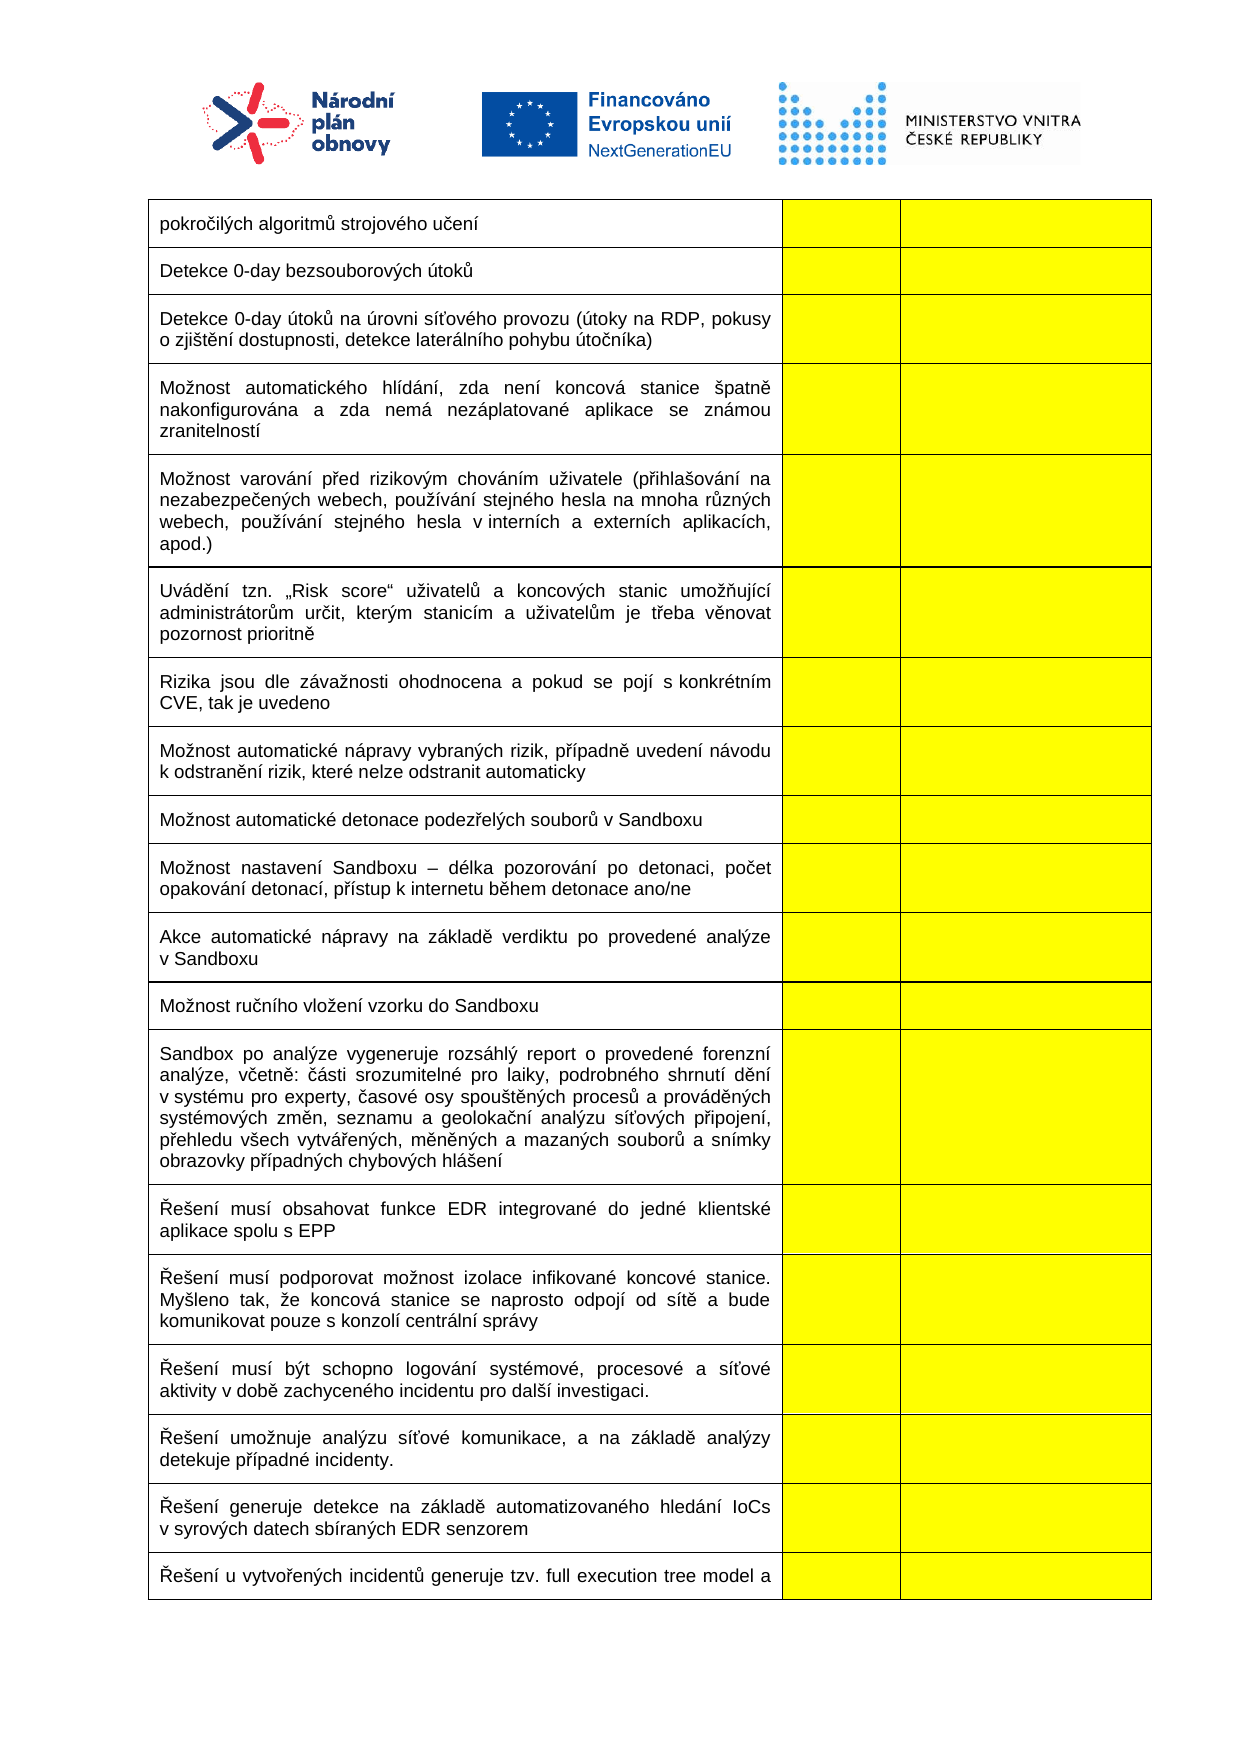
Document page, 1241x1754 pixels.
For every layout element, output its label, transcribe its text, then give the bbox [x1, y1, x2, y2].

picture [190, 73, 412, 174]
table_cell [783, 658, 900, 726]
table_cell [901, 1185, 1151, 1253]
table_cell Uvádění tzn. „Risk score“ uživatelů a koncových stanic umožňující administrátorům určit, kterým stanicím a uživatelům je třeba věnovat pozornost prioritně [149, 568, 782, 657]
table_cell [783, 796, 900, 843]
table_cell [901, 844, 1151, 912]
table_cell Řešení musí být schopno logování systémové, procesové a síťové aktivity v době zachyceného incidentu pro další investigaci. [149, 1345, 782, 1413]
table_cell [901, 568, 1151, 657]
table_cell Řešení generuje detekce na základě automatizovaného hledání IoCs v syrových datech sbíraných EDR senzorem [149, 1484, 782, 1552]
table_cell [783, 1255, 900, 1344]
table_cell [783, 844, 900, 912]
table_cell [901, 658, 1151, 726]
table_cell Možnost ručního vložení vzorku do Sandboxu [149, 983, 782, 1029]
table_cell [901, 727, 1151, 795]
table_cell [901, 796, 1151, 843]
table_cell [783, 200, 900, 247]
table_cell Možnost automatické nápravy vybraných rizik, případně uvedení návodu k odstranění rizik, které nelze odstranit automaticky [149, 727, 782, 795]
table_cell Možnost varování před rizikovým chováním uživatele (přihlašování na nezabezpečených webech, používání stejného hesla na mnoha různých webech, používání stejného hesla v interních a externích aplikacích, apod.) [149, 455, 782, 566]
table_cell [783, 295, 900, 363]
table_cell [783, 1030, 900, 1184]
table_cell [901, 913, 1151, 981]
table_cell [783, 727, 900, 795]
table_cell [901, 1553, 1151, 1599]
table_cell Řešení u vytvořených incidentů generuje tzv. full execution tree model a časovou osu útoku [149, 1553, 782, 1599]
table_cell [783, 1553, 900, 1599]
table_cell [901, 1345, 1151, 1413]
table_cell [901, 200, 1151, 247]
table_cell [901, 1415, 1151, 1483]
table_cell [901, 455, 1151, 566]
table_cell [783, 983, 900, 1029]
picture [778, 82, 1081, 165]
table_cell Možnost automatického hlídání, zda není koncová stanice špatně nakonfigurována a zda nemá nezáplatované aplikace se známou zranitelností [149, 364, 782, 454]
table_cell Detekce 0-day bezsouborových útoků [149, 248, 782, 294]
table_cell Sandbox po analýze vygeneruje rozsáhlý report o provedené forenzní analýze, včetně: části srozumitelné pro laiky, podrobného shrnutí dění v systému pro experty, časové osy spouštěných procesů a prováděných systémových změn, seznamu a geolokační analýzu síťových připojení, přehledu všech vytvářených, měněných a mazaných souborů a snímky obrazovky případných chybových hlášení [149, 1030, 782, 1184]
table_cell [901, 364, 1151, 454]
table_cell Detekce 0-day útoků na úrovni síťového provozu (útoky na RDP, pokusy o zjištění dostupnosti, detekce laterálního pohybu útočníka) [149, 295, 782, 363]
table_cell Řešení musí obsahovat funkce EDR integrované do jedné klientské aplikace spolu s EPP [149, 1185, 782, 1253]
table_cell [783, 913, 900, 981]
table_cell [901, 1484, 1151, 1552]
table_cell Možnost automatické detonace podezřelých souborů v Sandboxu [149, 796, 782, 843]
table_cell [901, 983, 1151, 1029]
table_cell [783, 364, 900, 454]
table_cell Možnost nastavení Sandboxu – délka pozorování po detonaci, počet opakování detonací, přístup k internetu během detonace ano/ne [149, 844, 782, 912]
table_cell Akce automatické nápravy na základě verdiktu po provedené analýze v Sandboxu [149, 913, 782, 981]
table_cell Řešení musí podporovat možnost izolace infikované koncové stanice. Myšleno tak, že koncová stanice se naprosto odpojí od sítě a bude komunikovat pouze s konzolí centrální správy [149, 1255, 782, 1344]
table_cell [783, 1345, 900, 1413]
table_cell Řešení umožnuje analýzu síťové komunikace, a na základě analýzy detekuje případné incidenty. [149, 1415, 782, 1483]
table_cell [783, 568, 900, 657]
picture [473, 86, 748, 161]
table_cell [901, 1030, 1151, 1184]
table_cell [783, 1484, 900, 1552]
table_cell [783, 455, 900, 566]
table_cell [901, 248, 1151, 294]
table_cell Rizika jsou dle závažnosti ohodnocena a pokud se pojí s konkrétním CVE, tak je uvedeno [149, 658, 782, 726]
table_cell [901, 295, 1151, 363]
table_cell [901, 1255, 1151, 1344]
table_cell [783, 248, 900, 294]
table_cell [783, 1185, 900, 1253]
table_cell [783, 1415, 900, 1483]
